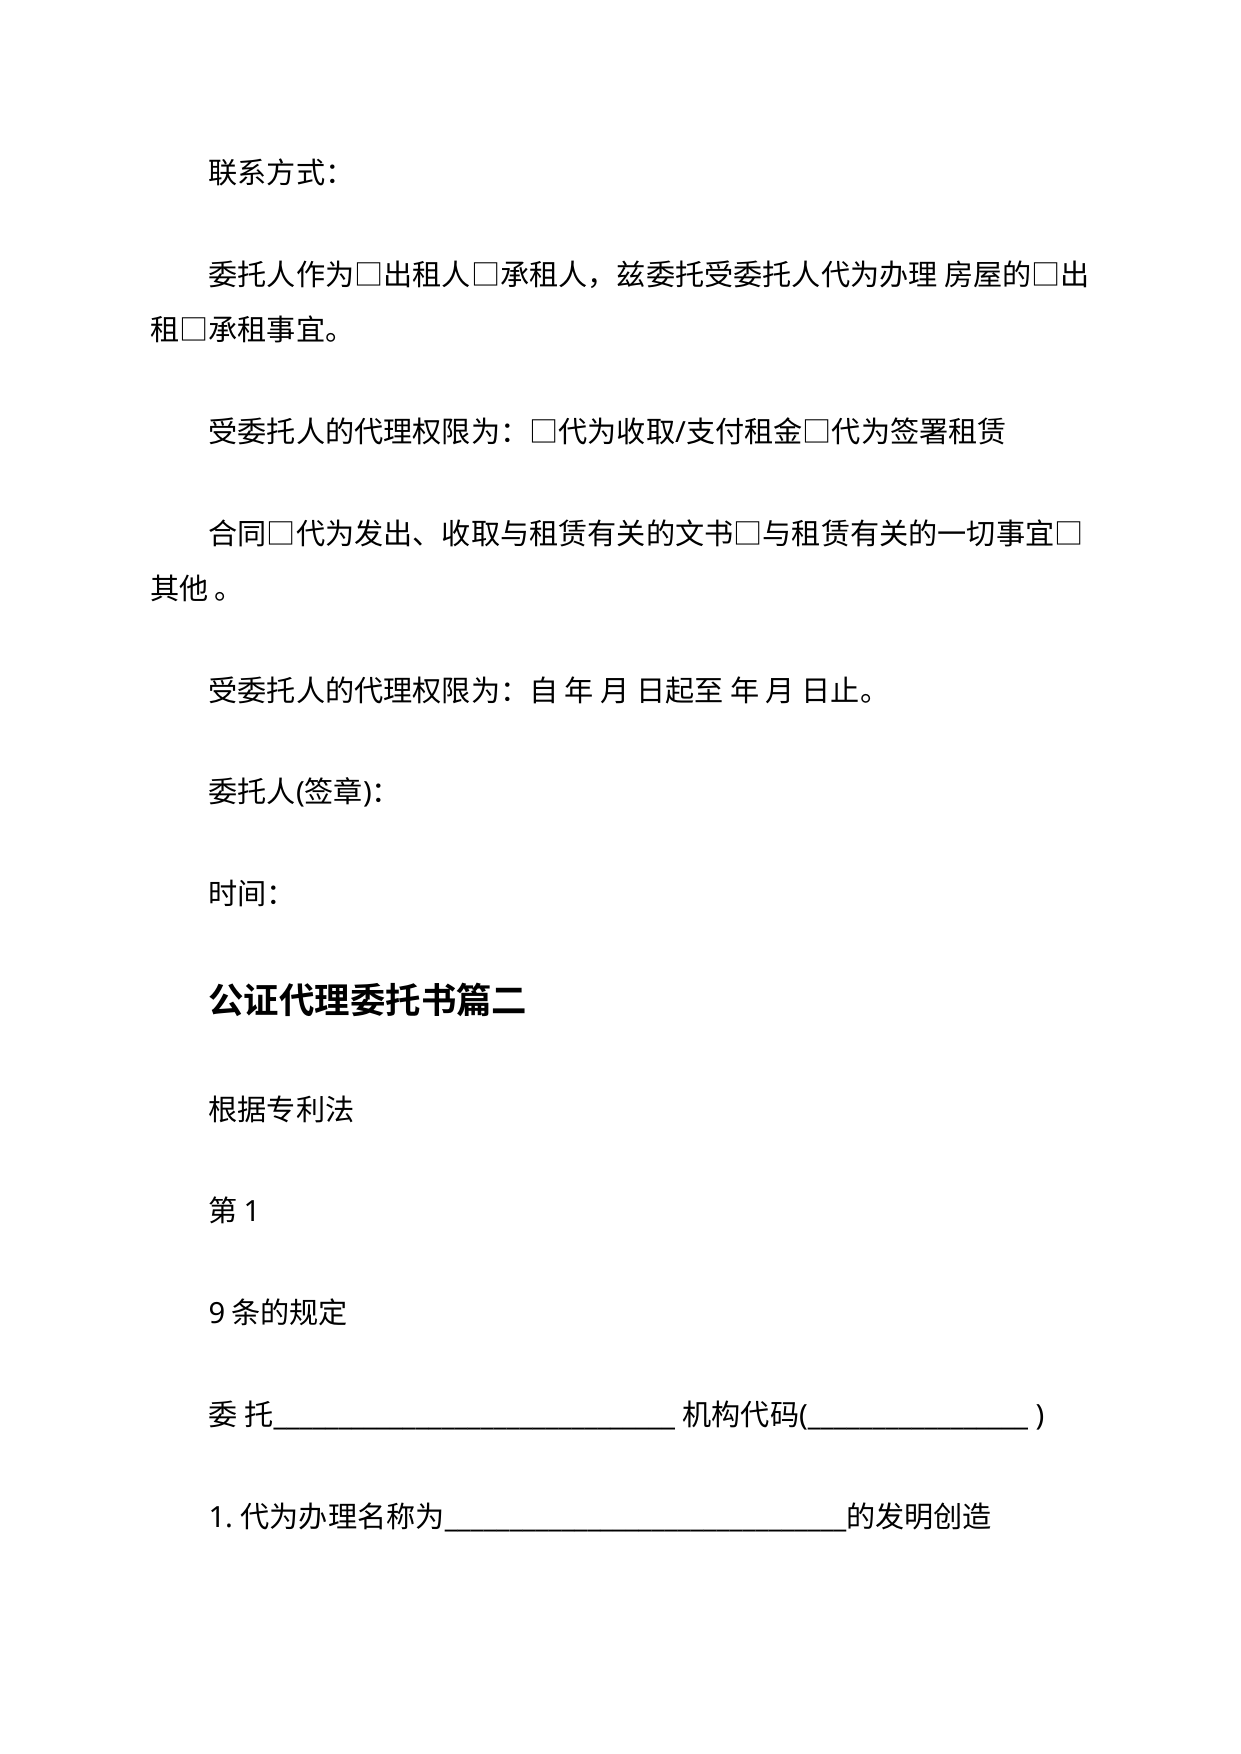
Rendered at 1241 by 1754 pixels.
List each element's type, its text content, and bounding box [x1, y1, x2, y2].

text 委托人(签章)： [150, 769, 1090, 811]
text 受委托人的代理权限为：□代为收取/支付租金□代为签署租赁 [150, 408, 1090, 451]
text 合同□代为发出、收取与租赁有关的文书□与租赁有关的一切事宜□其他 。 [150, 510, 1090, 608]
text 1. 代为办理名称为_______________________________的发明创造 [150, 1494, 1090, 1536]
text 第1 [150, 1188, 1090, 1230]
text 联系方式： [150, 150, 1090, 192]
text 委 托_______________________________ 机构代码(_________________ ) [150, 1392, 1090, 1434]
text 9条的规定 [150, 1290, 1090, 1332]
text 委托人作为□出租人□承租人，兹委托受委托人代为办理 房屋的□出租□承租事宜。 [150, 252, 1090, 349]
text 时间： [150, 871, 1090, 913]
text 公证代理委托书篇二 [150, 973, 1090, 1024]
text 根据专利法 [150, 1086, 1090, 1128]
text 受委托人的代理权限为：自 年 月 日起至 年 月 日止。 [150, 667, 1090, 709]
